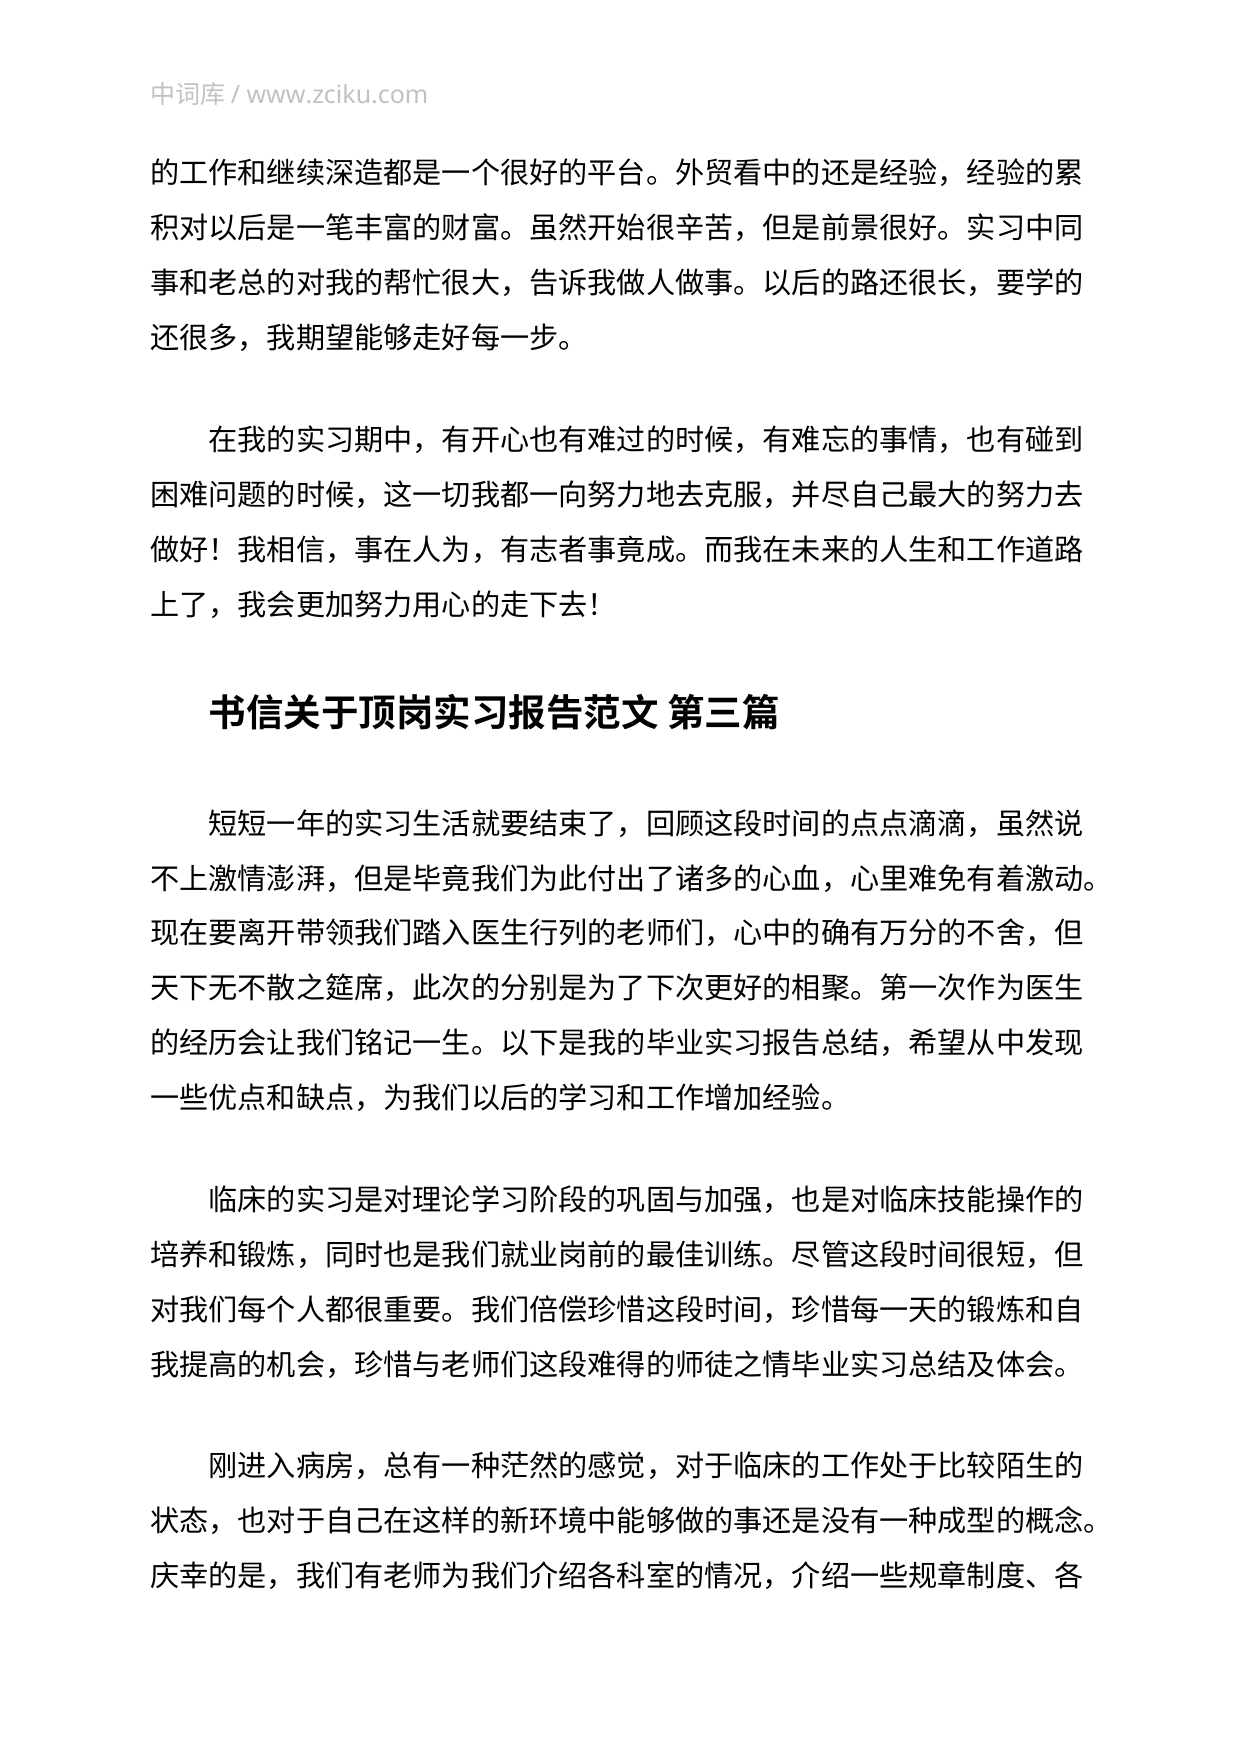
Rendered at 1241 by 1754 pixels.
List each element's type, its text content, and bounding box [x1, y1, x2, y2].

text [150, 150, 1090, 357]
text 短短一年的实习生活就要结束了，回顾这段时间的点点滴滴，虽然说不上激情澎湃，但是毕竟我们为此付出了诸多的心血，心里难免有着激动。现在要离开带领我们踏入医生行列的老师们，心中的确有万分的不舍，但天下无不散之筵席，此次的分别是为了下次更好的相聚。第一次作为医生的经历会让我们铭记一生。以下是我的毕业实习报告总结，希望从中发现一些优点和缺点，为我们以后的学习和工作增加经验。 [150, 800, 1090, 1117]
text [150, 1443, 1090, 1595]
text 书信关于顶岗实习报告范文 第三篇 [150, 683, 1090, 737]
text 在我的实习期中，有开心也有难过的时候，有难忘的事情，也有碰到困难问题的时候，这一切我都一向努力地去克服，并尽自己最大的努力去做好！我相信，事在人为，有志者事竟成。而我在未来的人生和工作道路上了，我会更加努力用心的走下去！ [150, 416, 1090, 623]
text 临床的实习是对理论学习阶段的巩固与加强，也是对临床技能操作的培养和锻炼，同时也是我们就业岗前的最佳训练。尽管这段时间很短，但对我们每个人都很重要。我们倍偿珍惜这段时间，珍惜每一天的锻炼和自我提高的机会，珍惜与老师们这段难得的师徒之情毕业实习总结及体会。 [150, 1177, 1090, 1383]
